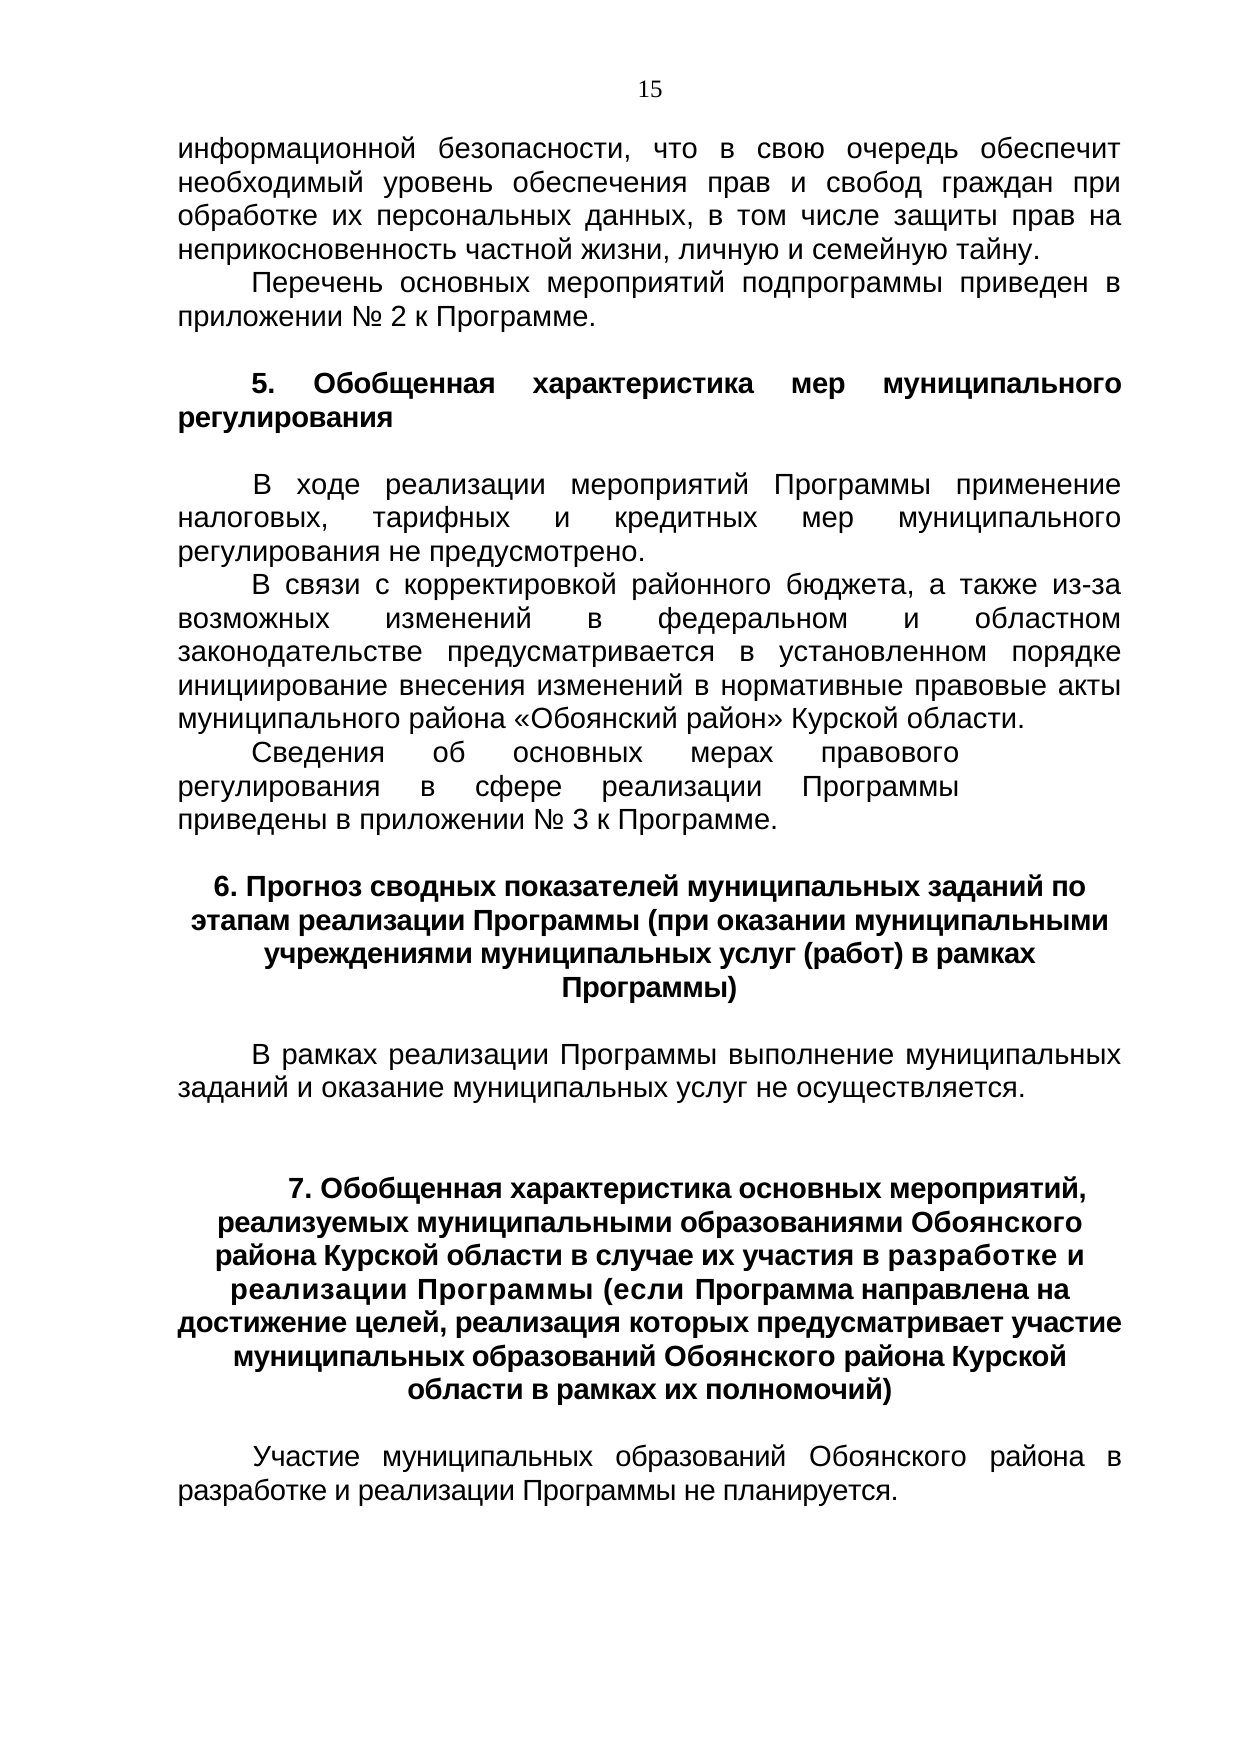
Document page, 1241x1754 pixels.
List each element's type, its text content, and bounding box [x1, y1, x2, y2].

text В рамках реализации Программы выполнение муниципальных заданий и оказание муниципальных услуг не осуществляется. [177, 1037, 1122, 1104]
text 6. Прогноз сводных показателей муниципальных заданий по этапам реализации Программы (при оказании муниципальными учреждениями муниципальных услуг (работ) в рамках Программы) [177, 869, 1122, 1003]
text Перечень основных мероприятий подпрограммы приведен в приложении № 2 к Программе. [177, 266, 1122, 333]
text 7. Обобщенная характеристика основных мероприятий, реализуемых муниципальными образованиями Обоянского района Курской области в случае их участия в разработке и реализации Программы (если Программа направлена на достижение целей, реализация которых предусматривает участие муниципальных образований Обоянского района Курской области в рамках их полномочий) [177, 1171, 1122, 1406]
text В связи с корректировкой районного бюджета, а также из-за возможных изменений в федеральном и областном законодательстве предусматривается в установленном порядке инициирование внесения изменений в нормативные правовые акты муниципального района «Обоянский район» Курской области. [177, 567, 1122, 735]
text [177, 131, 1122, 266]
text Сведения об основных мерах правового регулирования в сфере реализации Программы приведены в приложении № 3 к Программе. [177, 735, 960, 836]
text В ходе реализации мероприятий Программы применение налоговых, тарифных и кредитных мер муниципального регулирования не предусмотрено. [177, 467, 1122, 567]
text Участие муниципальных образований Обоянского района в разработке и реализации Программы не планируется. [177, 1439, 1122, 1507]
text 5. Обобщенная характеристика мер муниципального регулирования [177, 366, 1122, 433]
